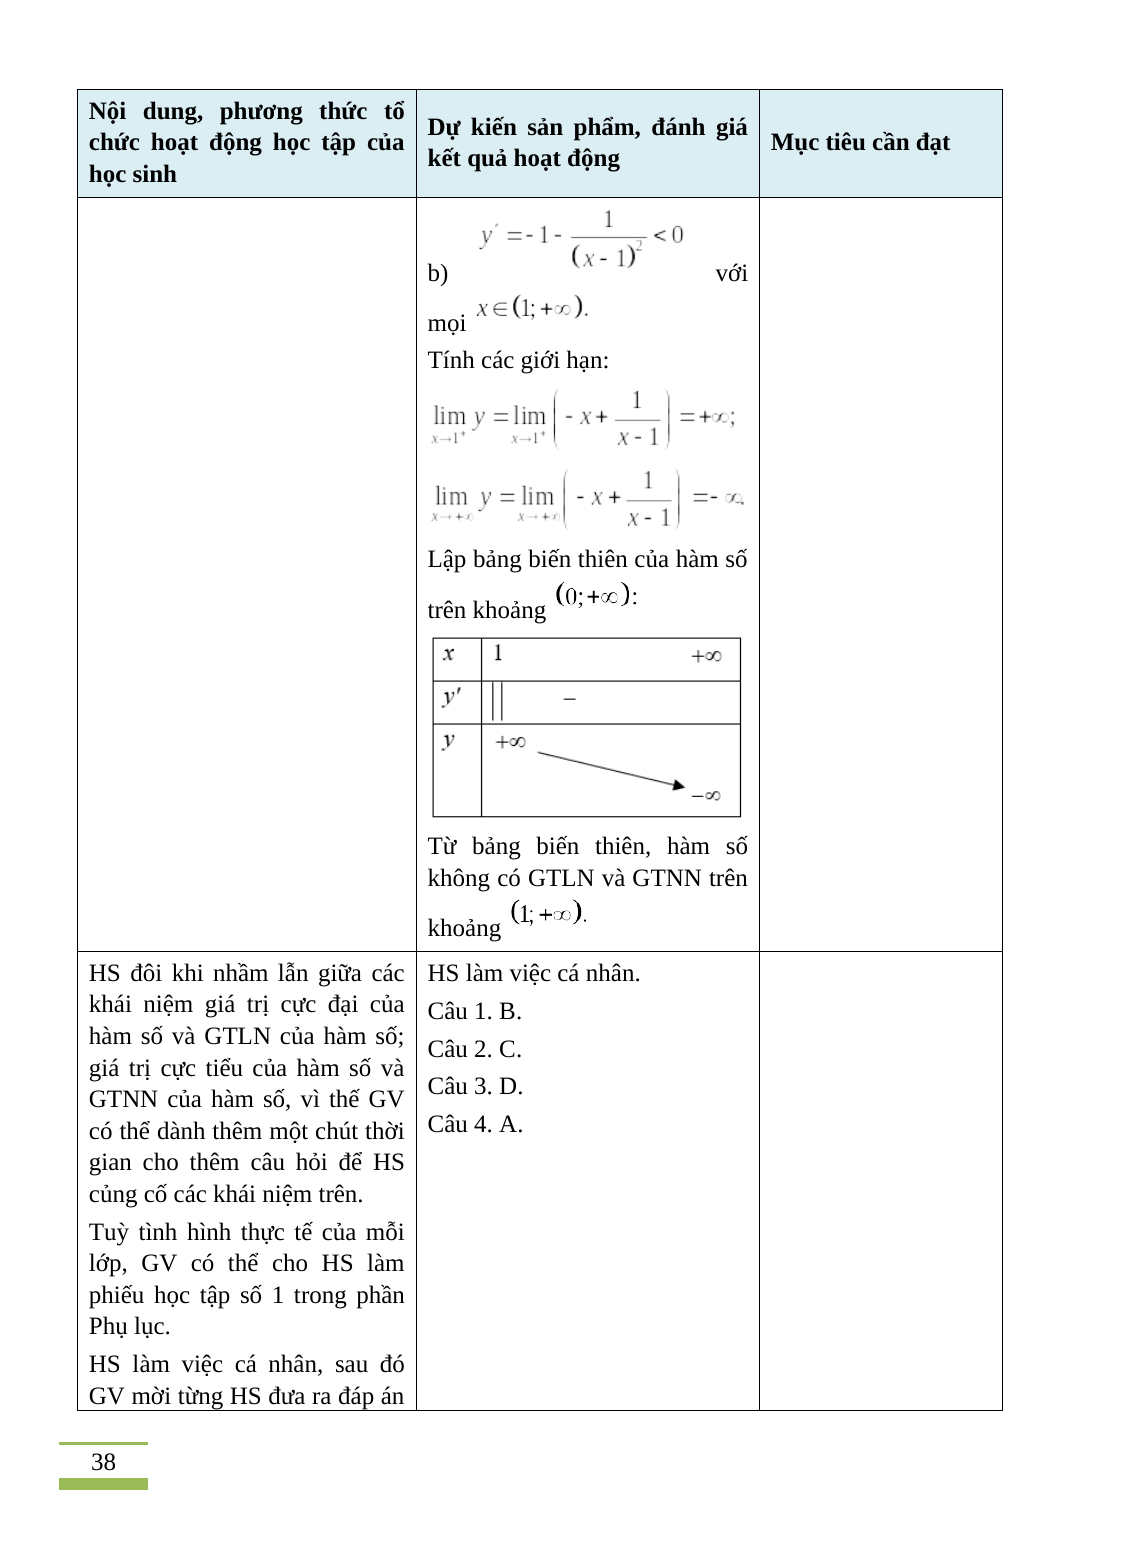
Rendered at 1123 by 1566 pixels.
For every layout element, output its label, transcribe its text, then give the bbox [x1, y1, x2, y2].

table_cell [760, 952, 1002, 1409]
table_header Mục tiêu cần đạt [760, 90, 1002, 197]
table_header Nội dung, phương thức tổ chức hoạt động học tập của học sinh [78, 90, 416, 197]
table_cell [78, 198, 416, 951]
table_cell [417, 952, 759, 1409]
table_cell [417, 198, 759, 951]
table_header Dự kiến sản phẩm, đánh giá kết quả hoạt động [417, 90, 759, 197]
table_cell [78, 952, 416, 1409]
picture [427, 632, 749, 823]
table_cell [760, 198, 1002, 951]
